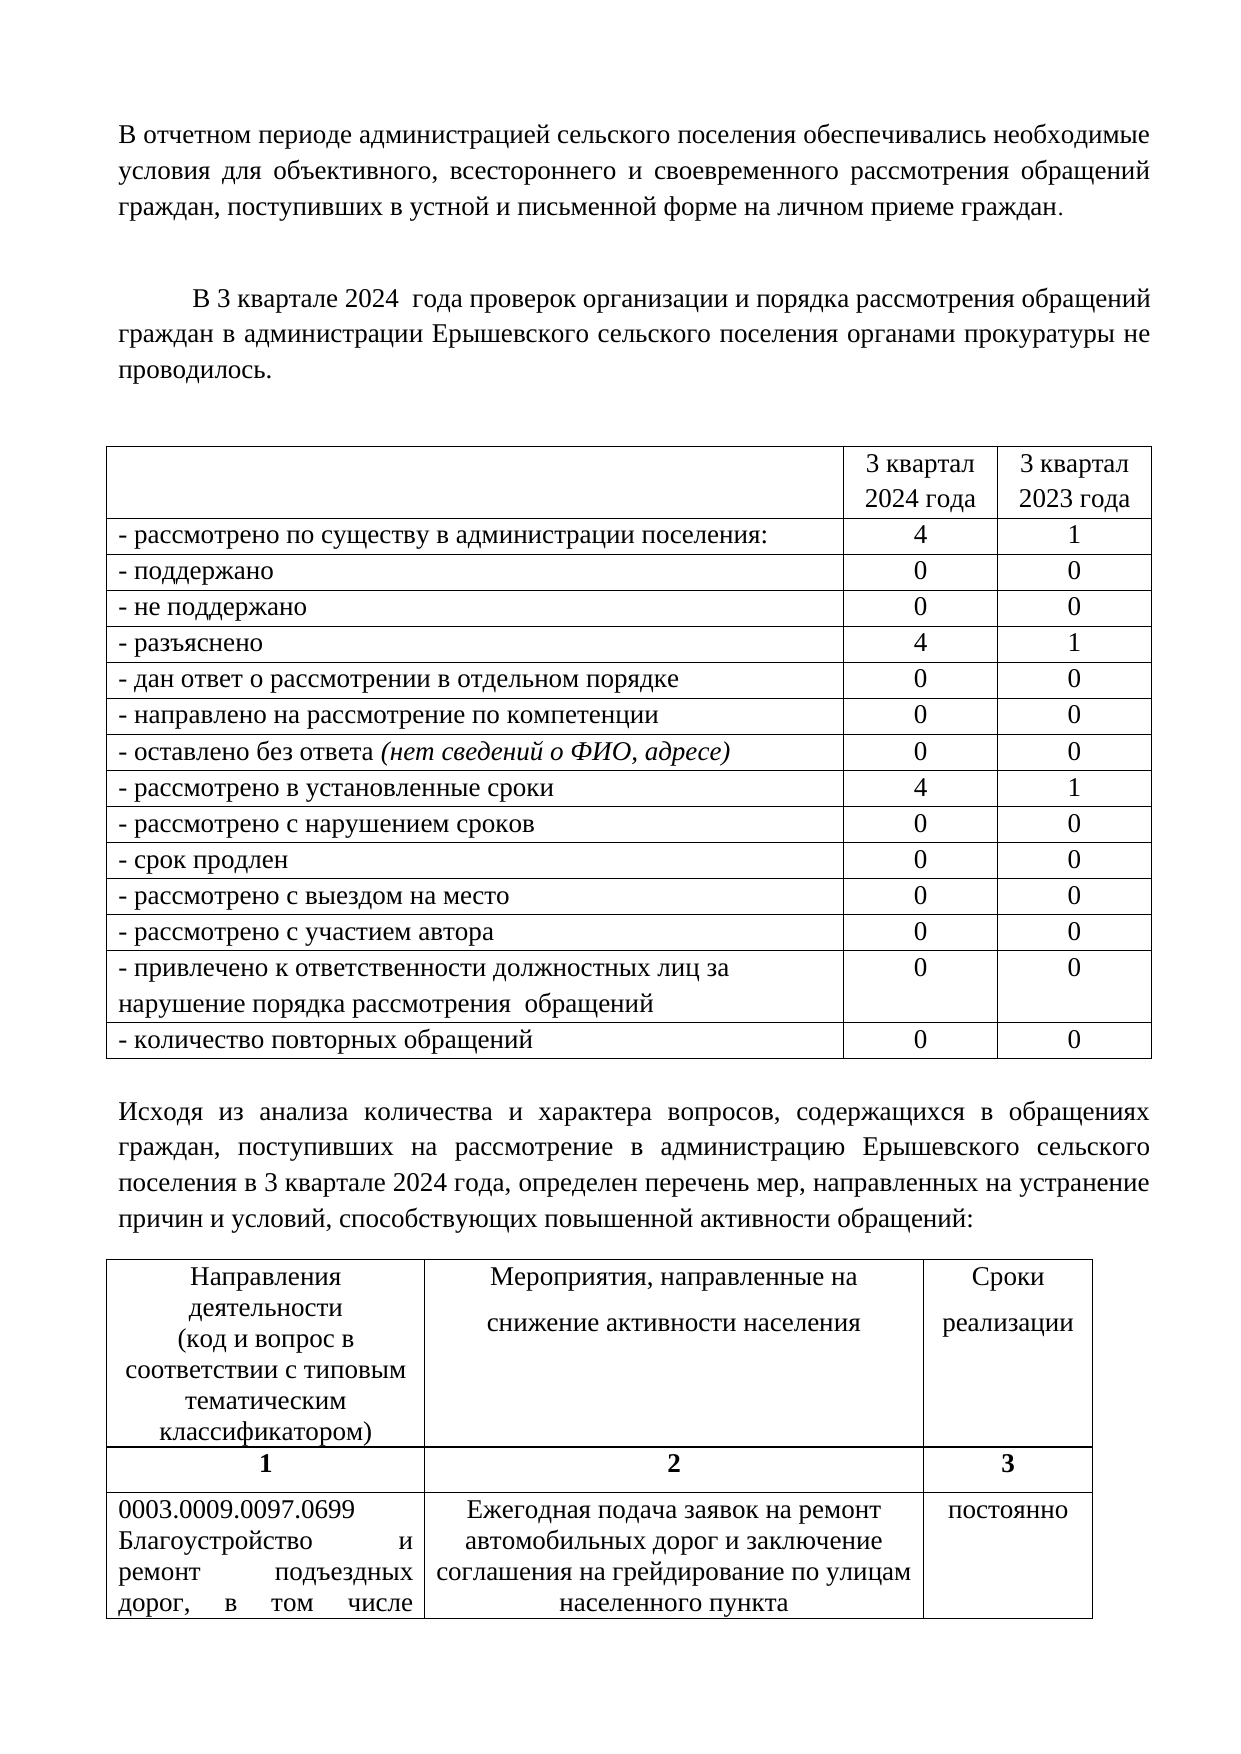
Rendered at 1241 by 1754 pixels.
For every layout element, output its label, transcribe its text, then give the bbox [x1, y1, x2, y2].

table_header 3 квартал 2023 года [998, 447, 1151, 517]
table_cell - поддержано [107, 555, 843, 589]
table_cell 0 [844, 555, 997, 589]
table_cell - дан ответ о рассмотрении в отдельном порядке [107, 663, 843, 698]
table_cell 0 [998, 807, 1151, 842]
table_cell 0 [844, 915, 997, 950]
table_cell 0 [844, 1023, 997, 1058]
table_cell постоянно [924, 1493, 1092, 1617]
table_header Сроки реализации [924, 1260, 1092, 1446]
table_cell 0 [844, 699, 997, 734]
table_cell - срок продлен [107, 843, 843, 878]
table_cell 0 [998, 879, 1151, 914]
table_cell 0 [844, 591, 997, 626]
table_cell 1 [998, 771, 1151, 806]
table_cell - рассмотрено по существу в администрации поселения: [107, 519, 843, 553]
table_cell - оставлено без ответа (нет сведений о ФИО, адресе) [107, 735, 843, 770]
table_cell 3 [924, 1448, 1092, 1492]
table_header 3 квартал 2024 года [844, 447, 997, 517]
table_cell 0 [998, 915, 1151, 950]
table_cell 1 [107, 1448, 424, 1492]
table_cell 1 [998, 627, 1151, 662]
table_cell - направлено на рассмотрение по компетенции [107, 699, 843, 734]
table_cell 0 [998, 843, 1151, 878]
table_cell - рассмотрено в установленные сроки [107, 771, 843, 806]
table_cell 0 [844, 807, 997, 842]
text В отчетном периоде администрацией сельского поселения обеспечивались необходимые условия для объективного, всестороннего и своевременного рассмотрения обращений граждан, поступивших в устной и письменной форме на личном приеме граждан. [118, 118, 1152, 221]
table_cell - рассмотрено с выездом на место [107, 879, 843, 914]
table_cell 0 [844, 879, 997, 914]
table_cell 0 [998, 951, 1151, 1022]
table_cell 0 [998, 555, 1151, 589]
table_cell - рассмотрено с нарушением сроков [107, 807, 843, 842]
table_cell 0 [844, 843, 997, 878]
table_cell - привлечено к ответственности должностных лиц за нарушение порядка рассмотрения обращений [107, 951, 843, 1022]
table_header [107, 447, 843, 517]
table_header Направления деятельности (код и вопрос в соответствии с типовым тематическим классификатором) [107, 1260, 424, 1446]
text В 3 квартале 2024 года проверок организации и порядка рассмотрения обращений граждан в администрации Ерышевского сельского поселения органами прокуратуры не проводилось. [118, 282, 1152, 384]
table_cell - не поддержано [107, 591, 843, 626]
table_cell 2 [425, 1448, 923, 1492]
table_cell 1 [998, 519, 1151, 553]
table_cell 0 [998, 591, 1151, 626]
table_cell 0 [844, 663, 997, 698]
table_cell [107, 1493, 424, 1617]
table_cell 4 [844, 519, 997, 553]
table_header Мероприятия, направленные на снижение активности населения [425, 1260, 923, 1446]
table_cell - количество повторных обращений [107, 1023, 843, 1058]
table_cell 0 [844, 735, 997, 770]
table_cell 0 [998, 735, 1151, 770]
table_cell 4 [844, 771, 997, 806]
table_cell 0 [844, 951, 997, 1022]
table_cell - рассмотрено с участием автора [107, 915, 843, 950]
table_cell 0 [998, 1023, 1151, 1058]
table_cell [425, 1493, 923, 1617]
table_cell - разъяснено [107, 627, 843, 662]
table_cell 0 [998, 663, 1151, 698]
table_cell 0 [998, 699, 1151, 734]
text Исходя из анализа количества и характера вопросов, содержащихся в обращениях граждан, поступивших на рассмотрение в администрацию Ерышевского сельского поселения в 3 квартале 2024 года, определен перечень мер, направленных на устранение причин и условий, способствующих повышенной активности обращений: [118, 1095, 1152, 1233]
table_cell 4 [844, 627, 997, 662]
